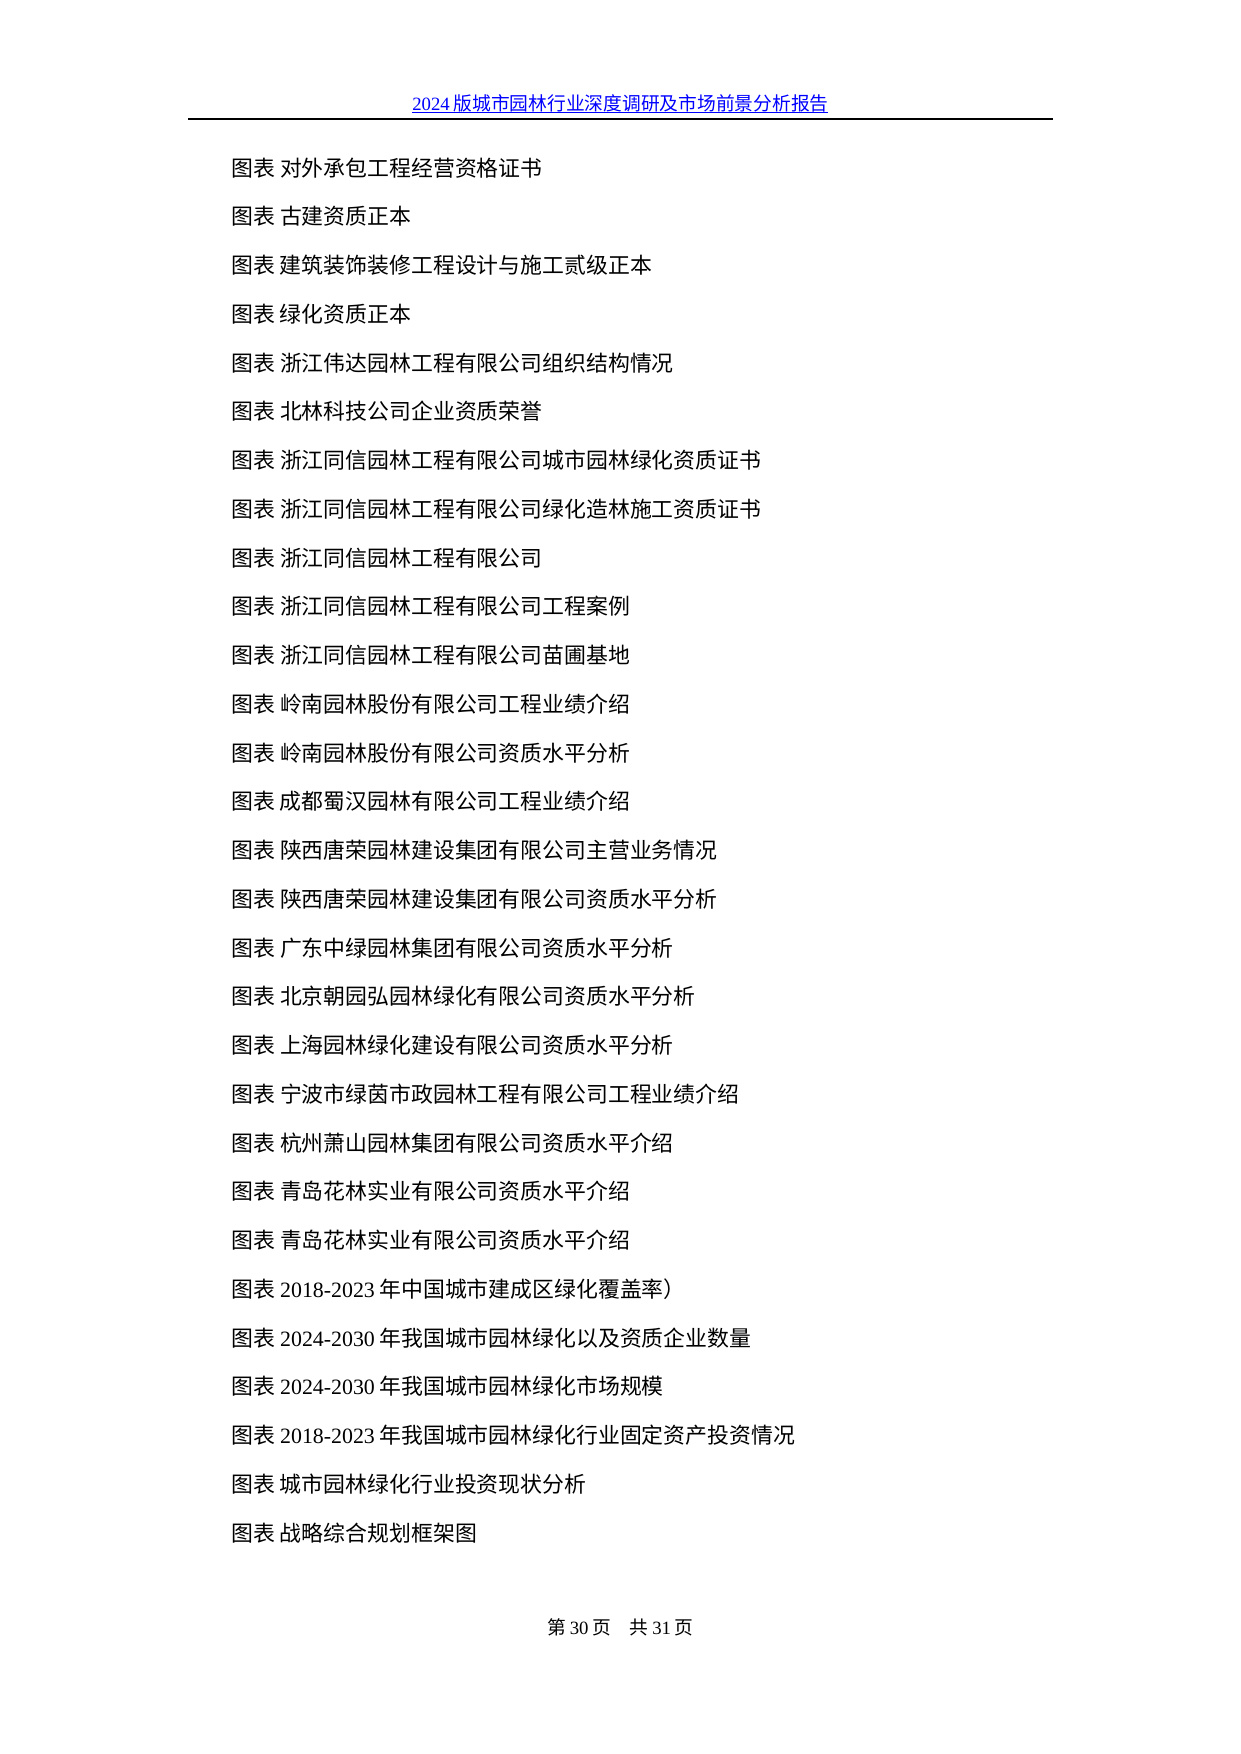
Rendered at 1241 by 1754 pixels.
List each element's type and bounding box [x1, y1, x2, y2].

text [187, 150, 1053, 1548]
